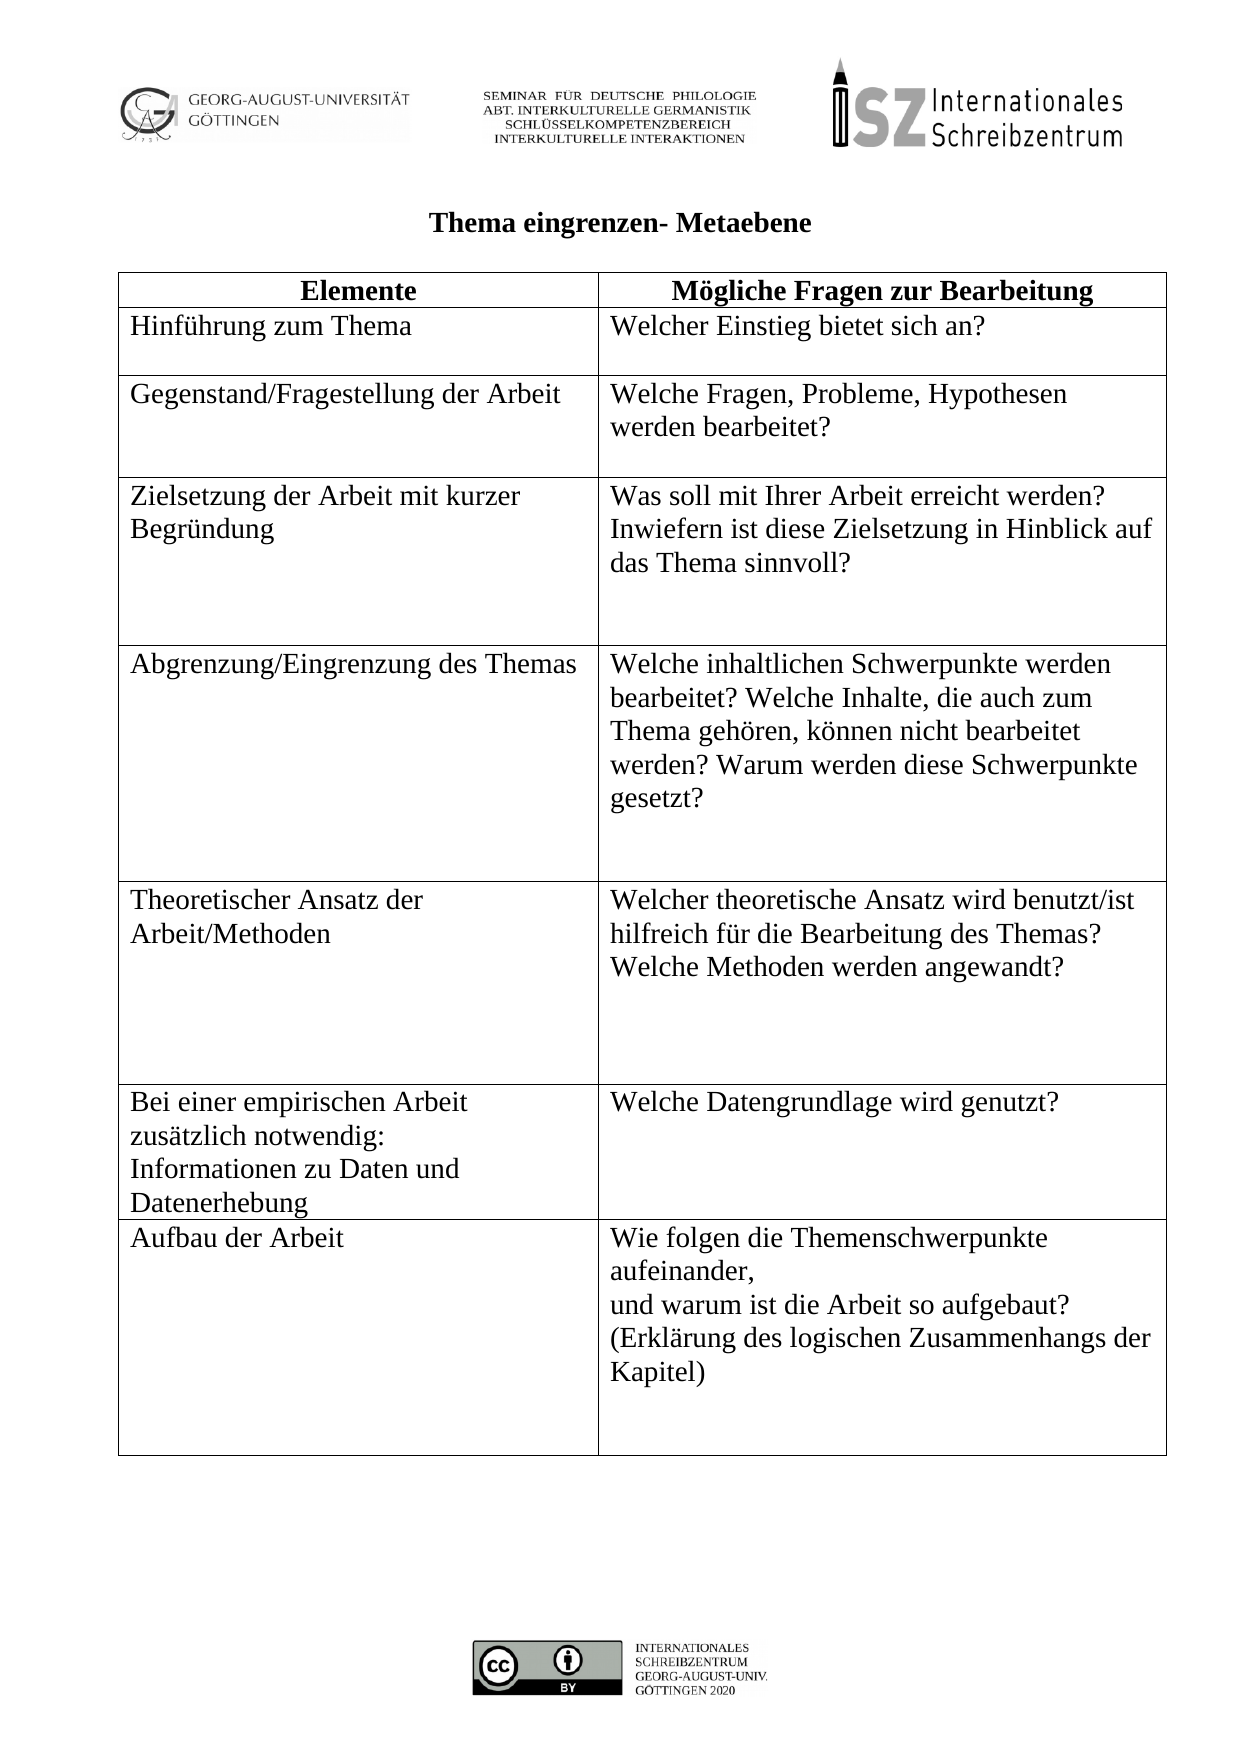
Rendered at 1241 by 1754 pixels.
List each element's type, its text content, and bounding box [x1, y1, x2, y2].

table_cell Welcher Einstieg bietet sich an? [599, 308, 1166, 375]
table_cell Abgrenzung/Eingrenzung des Themas [119, 646, 598, 881]
table_cell Theoretischer Ansatz der Arbeit/Methoden [119, 882, 598, 1083]
table_cell Bei einer empirischen Arbeit zusätzlich notwendig: Informationen zu Daten und Datenerhebung [119, 1085, 598, 1219]
table_cell Gegenstand/Fragestellung der Arbeit [119, 376, 598, 477]
table_cell Aufbau der Arbeit [119, 1220, 598, 1454]
table_cell Welche Fragen, Probleme, Hypothesen werden bearbeitet? [599, 376, 1166, 477]
table_cell Welche inhaltlichen Schwerpunkte werden bearbeitet? Welche Inhalte, die auch zum Thema gehören, können nicht bearbeitet werden? Warum werden diese Schwerpunkte gesetzt? [599, 646, 1166, 881]
table_cell Zielsetzung der Arbeit mit kurzer Begründung [119, 478, 598, 645]
picture [118, 55, 1123, 149]
table_cell Welche Datengrundlage wird genutzt? [599, 1085, 1166, 1219]
table_cell Hinführung zum Thema [119, 308, 598, 375]
table_header Elemente [119, 273, 598, 307]
text Thema eingrenzen- Metaebene [118, 205, 1122, 239]
table_cell Wie folgen die Themenschwerpunkte aufeinander, und warum ist die Arbeit so aufgebaut? (Erklärung des logischen Zusammenhangs der Kapitel) [599, 1220, 1166, 1454]
table_header Mögliche Fragen zur Bearbeitung [599, 273, 1166, 307]
table_cell Welcher theoretische Ansatz wird benutzt/ist hilfreich für die Bearbeitung des Themas? Welche Methoden werden angewandt? [599, 882, 1166, 1083]
picture [118, 1635, 1123, 1699]
table_cell Was soll mit Ihrer Arbeit erreicht werden? Inwiefern ist diese Zielsetzung in Hinblick auf das Thema sinnvoll? [599, 478, 1166, 645]
